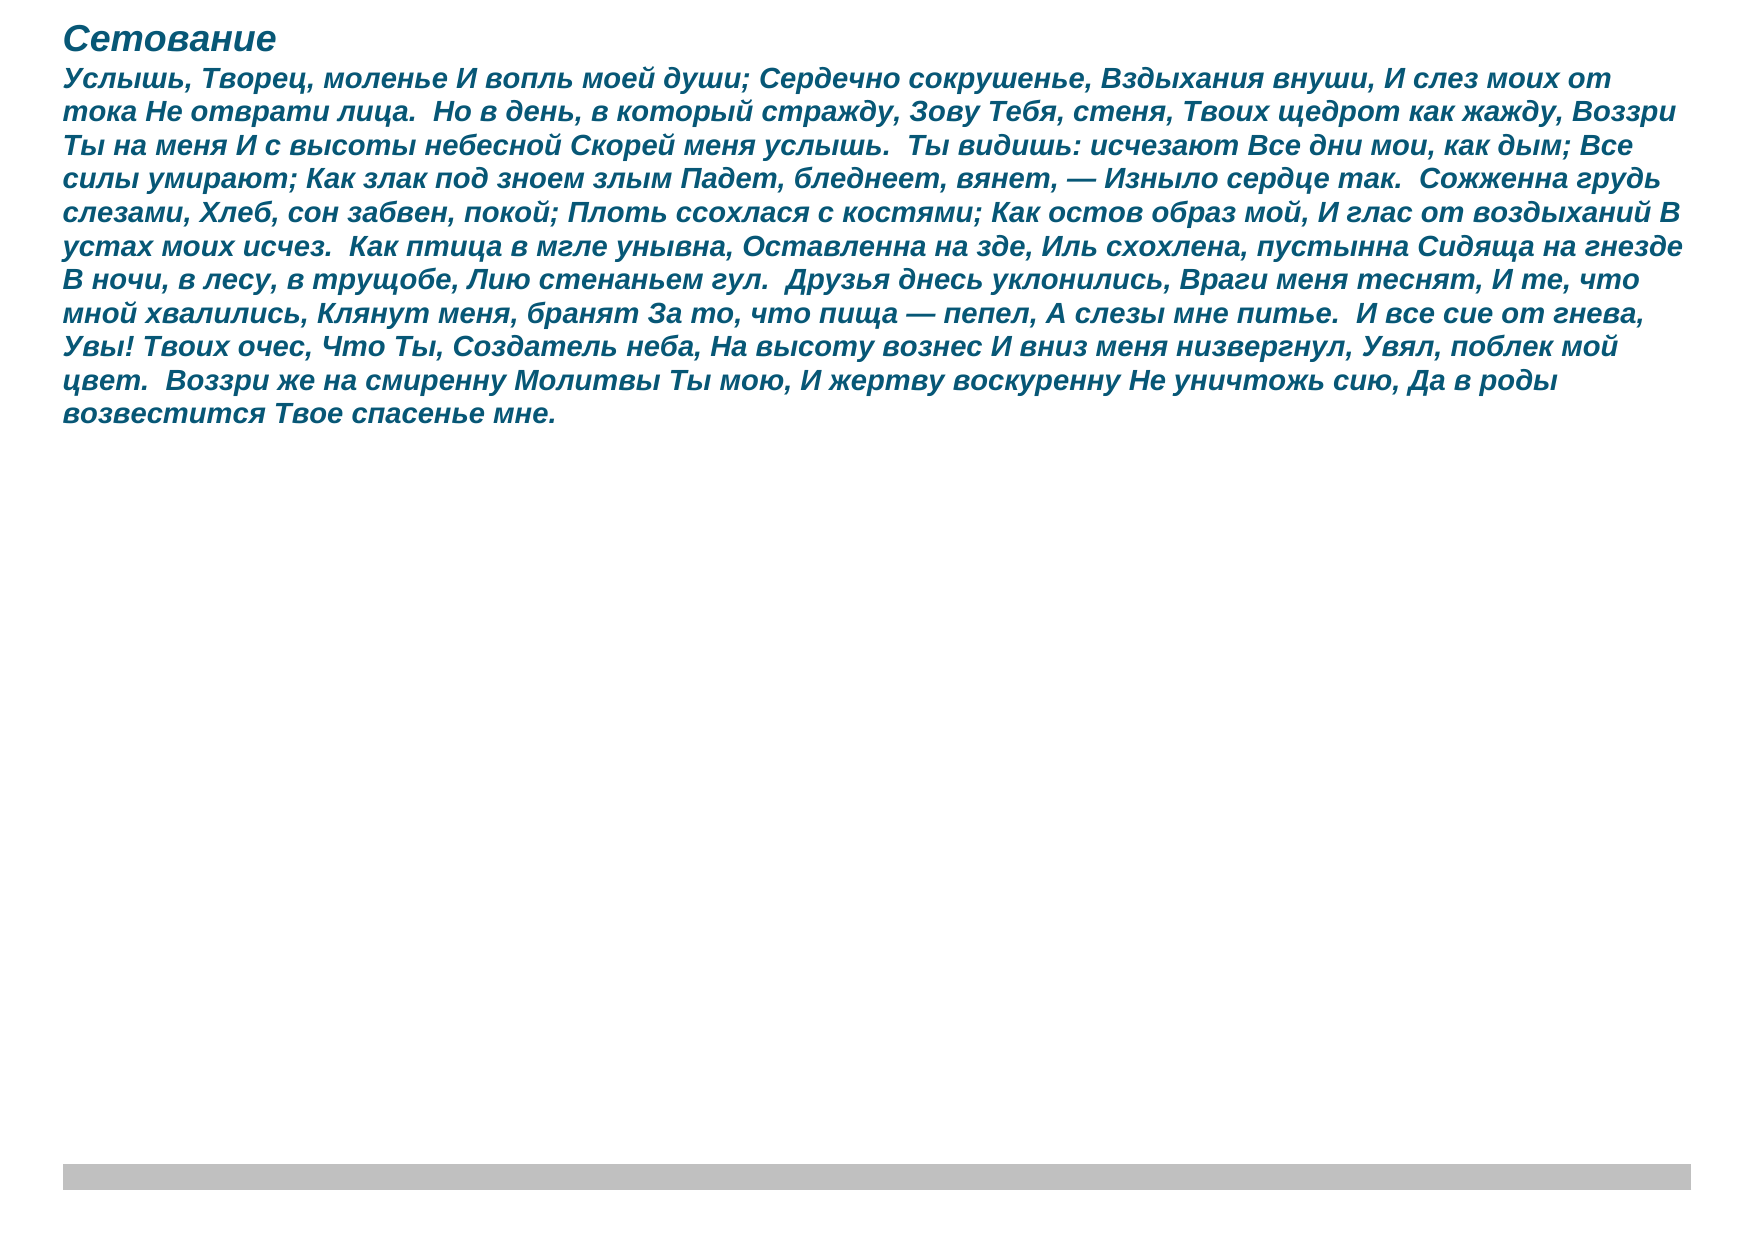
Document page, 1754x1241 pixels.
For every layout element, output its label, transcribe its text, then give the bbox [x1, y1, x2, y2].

text Услышь, Творец, моленье [62, 61, 1691, 430]
subtitle Сетование [62, 17, 1691, 60]
